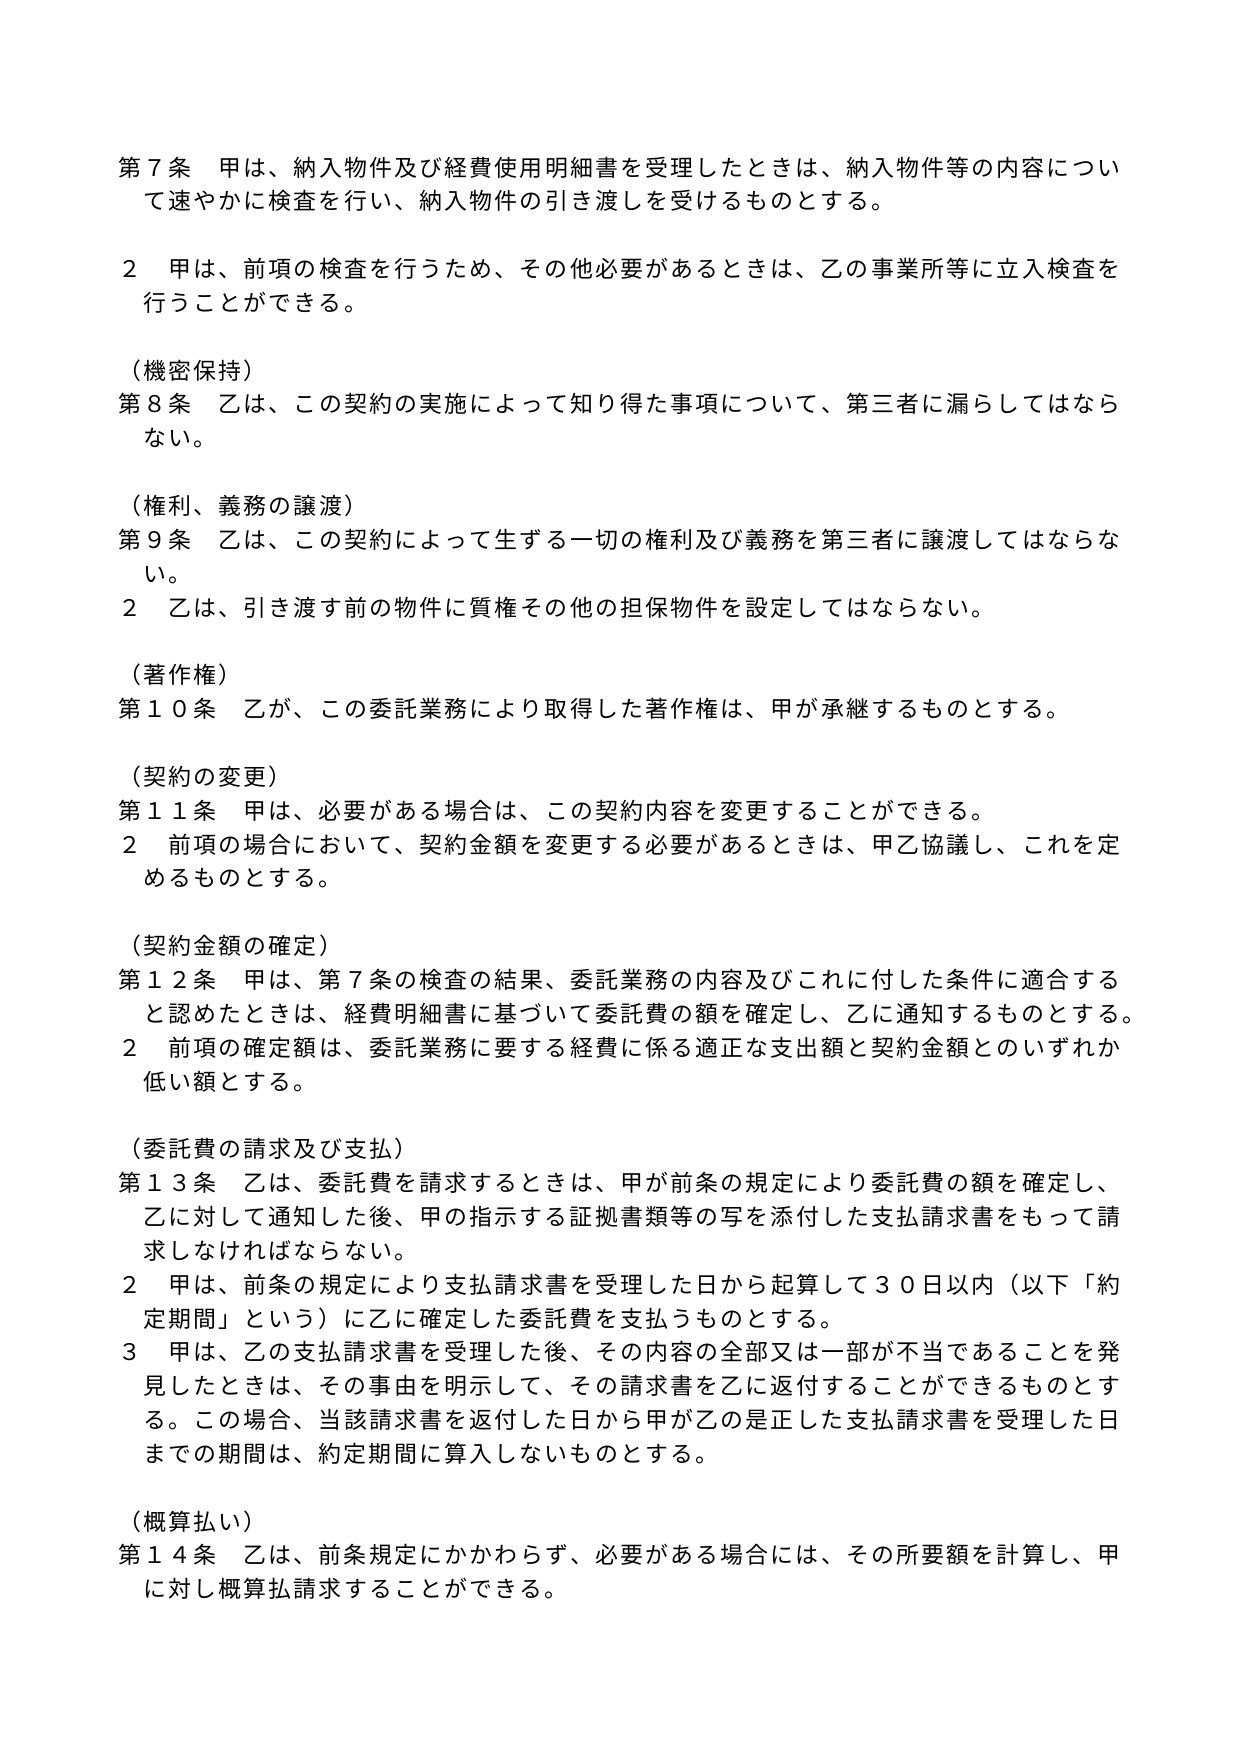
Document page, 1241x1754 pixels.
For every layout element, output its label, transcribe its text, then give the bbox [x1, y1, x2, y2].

text ２ 前項の場合において、契約金額を変更する必要があるときは、甲乙協議し、これを定めるものとする。 [118, 826, 1122, 894]
text （契約金額の確定） [118, 928, 1122, 962]
text 第１４条 乙は、前条規定にかかわらず、必要がある場合には、その所要額を計算し、甲に対し概算払請求することができる。 [118, 1537, 1122, 1605]
text ３ 甲は、乙の支払請求書を受理した後、その内容の全部又は一部が不当であることを発見したときは、その事由を明示して、その請求書を乙に返付することができるものとする。この場合、当該請求書を返付した日から甲が乙の是正した支払請求書を受理した日までの期間は、約定期間に算入しないものとする。 [118, 1334, 1122, 1469]
text 第１２条 甲は、第７条の検査の結果、委託業務の内容及びこれに付した条件に適合すると認めたときは、経費明細書に基づいて委託費の額を確定し、乙に通知するものとする。 [118, 962, 1122, 1029]
text （契約の変更） [118, 758, 1122, 792]
text ２ 前項の確定額は、委託業務に要する経費に係る適正な支出額と契約金額とのいずれか低い額とする。 [118, 1029, 1122, 1097]
text 第７条 甲は、納入物件及び経費使用明細書を受理したときは、納入物件等の内容について速やかに検査を行い、納入物件の引き渡しを受けるものとする。 [118, 149, 1122, 217]
text （委託費の請求及び支払） [118, 1131, 1122, 1165]
text 第１１条 甲は、必要がある場合は、この契約内容を変更することができる。 [118, 792, 1122, 826]
text （機密保持） [118, 352, 1122, 386]
text （著作権） [118, 657, 1122, 691]
text ２ 乙は、引き渡す前の物件に質権その他の担保物件を設定してはならない。 [118, 589, 1122, 623]
text 第９条 乙は、この契約によって生ずる一切の権利及び義務を第三者に譲渡してはならない。 [118, 521, 1122, 589]
text ２ 甲は、前条の規定により支払請求書を受理した日から起算して３０日以内（以下「約定期間」という）に乙に確定した委託費を支払うものとする。 [118, 1266, 1122, 1334]
text （概算払い） [118, 1503, 1122, 1537]
text 第１０条 乙が、この委託業務により取得した著作権は、甲が承継するものとする。 [118, 691, 1122, 724]
text （権利、義務の譲渡） [118, 488, 1122, 521]
text 第８条 乙は、この契約の実施によって知り得た事項について、第三者に漏らしてはならない。 [118, 386, 1122, 454]
text ２ 甲は、前項の検査を行うため、その他必要があるときは、乙の事業所等に立入検査を行うことができる。 [118, 251, 1122, 318]
text 第１３条 乙は、委託費を請求するときは、甲が前条の規定により委託費の額を確定し、乙に対して通知した後、甲の指示する証拠書類等の写を添付した支払請求書をもって請求しなければならない。 [118, 1165, 1122, 1266]
